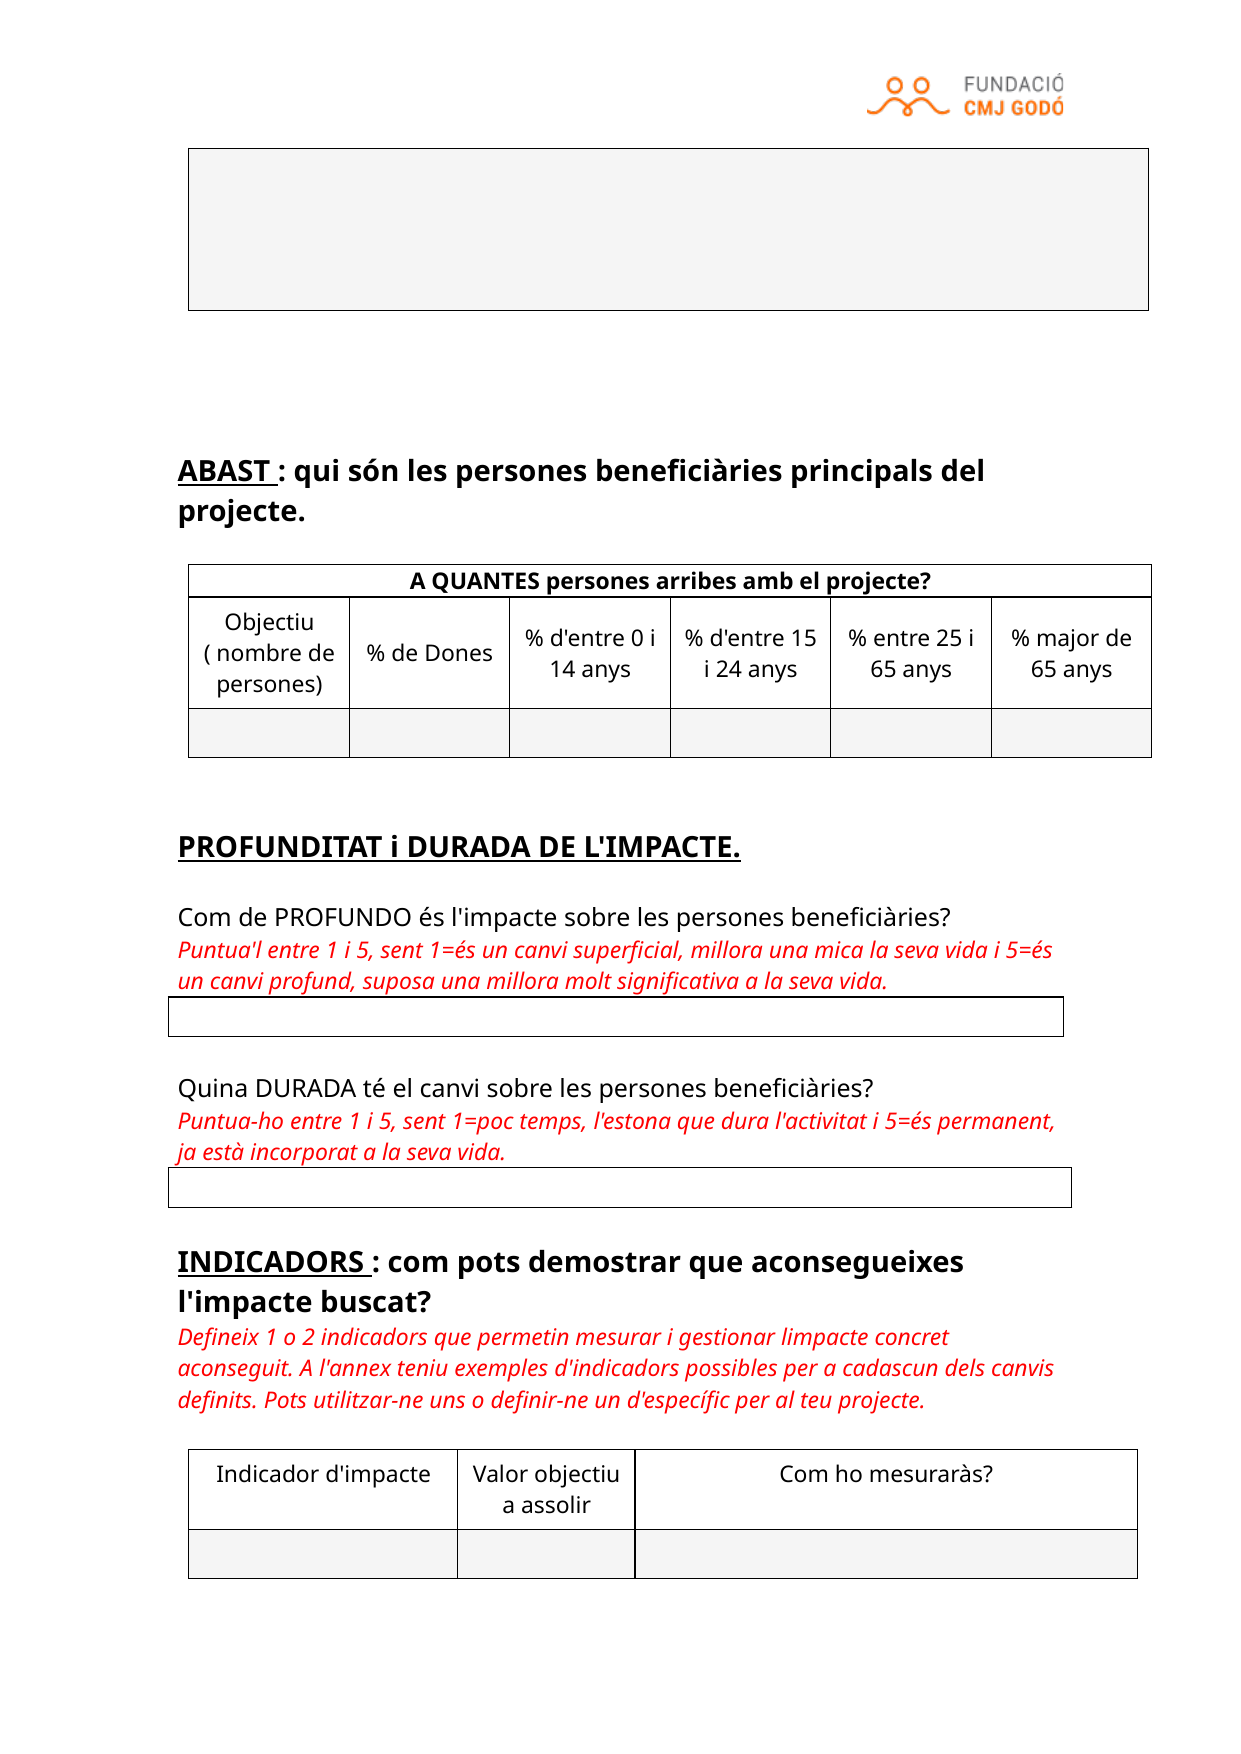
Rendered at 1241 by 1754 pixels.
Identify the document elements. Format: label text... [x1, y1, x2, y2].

text Puntua-ho entre 1 i 5, sent 1=poc temps, l'estona que dura l'activitat i 5=és permanent, ja està incorporat a la seva vida. [177, 1105, 1063, 1167]
table_cell [671, 709, 830, 757]
table_cell [510, 709, 670, 757]
table_cell % d'entre 0 i 14 anys [510, 598, 670, 708]
table_cell % de Dones [350, 598, 509, 708]
text PROFUNDITAT i DURADA DE L'IMPACTE. [177, 826, 1063, 866]
table_cell [992, 709, 1151, 757]
text Puntua'l entre 1 i 5, sent 1=és un canvi superficial, millora una mica la seva vida i 5=és un canvi profund, suposa una millora molt significativa a la seva vida. [177, 934, 1063, 996]
table_cell [831, 709, 991, 757]
table_cell % entre 25 i 65 anys [831, 598, 991, 708]
table_header Valor objectiu a assolir [458, 1450, 634, 1529]
table_header Indicador d'impacte [189, 1450, 457, 1529]
text Com de PROFUNDO és l'impacte sobre les persones beneficiàries? [177, 900, 1063, 934]
table_header Com ho mesuraràs? [636, 1450, 1137, 1529]
table_cell % major de 65 anys [992, 598, 1151, 708]
text Defineix 1 o 2 indicadors que permetin mesurar i gestionar limpacte concret aconseguit. A l'annex teniu exemples d'indicadors possibles per a cadascun dels canvis definits. Pots utilitzar-ne uns o definir-ne un d'específic per al teu projecte. [177, 1321, 1063, 1415]
table_cell [350, 709, 509, 757]
table_cell [189, 1530, 457, 1578]
table_cell [458, 1530, 634, 1578]
table_cell [189, 149, 1148, 310]
text Quina DURADA té el canvi sobre les persones beneficiàries? [177, 1071, 1063, 1105]
picture [867, 73, 1064, 118]
table_cell % d'entre 15 i 24 anys [671, 598, 830, 708]
table_cell Objectiu ( nombre de persones) [189, 598, 349, 708]
table_cell [189, 709, 349, 757]
table_header A QUANTES persones arribes amb el projecte? [189, 565, 1151, 596]
table_cell [636, 1530, 1137, 1578]
text ABAST : qui són les persones beneficiàries principals del projecte. [177, 451, 1063, 530]
text INDICADORS : com pots demostrar que aconsegueixes l'impacte buscat? [177, 1242, 1063, 1321]
